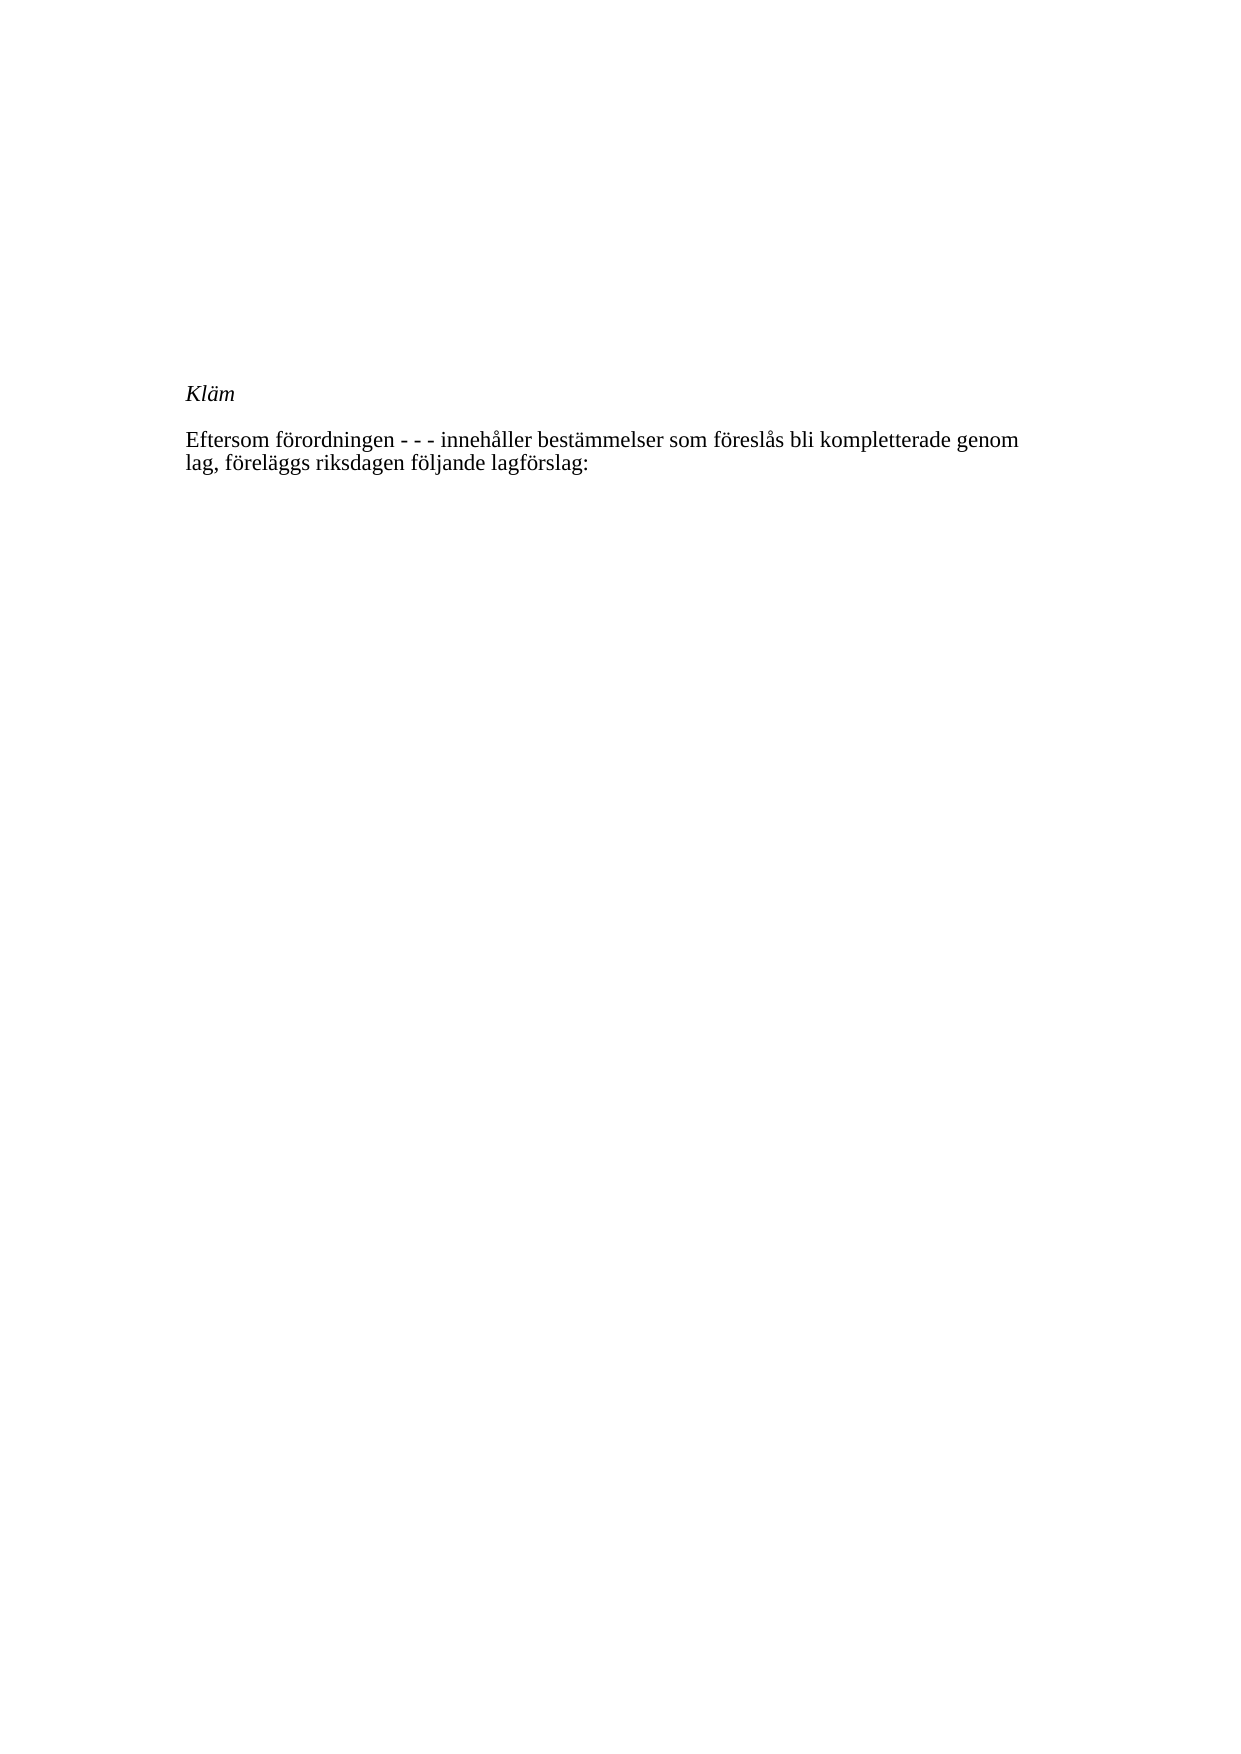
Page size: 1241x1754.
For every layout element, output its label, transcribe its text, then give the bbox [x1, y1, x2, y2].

text Kläm [185, 383, 1055, 406]
text Eftersom förordningen - - - innehåller bestämmelser som föreslås bli kompletterade genom lag, föreläggs riksdagen följande lagförslag: [185, 429, 1055, 475]
